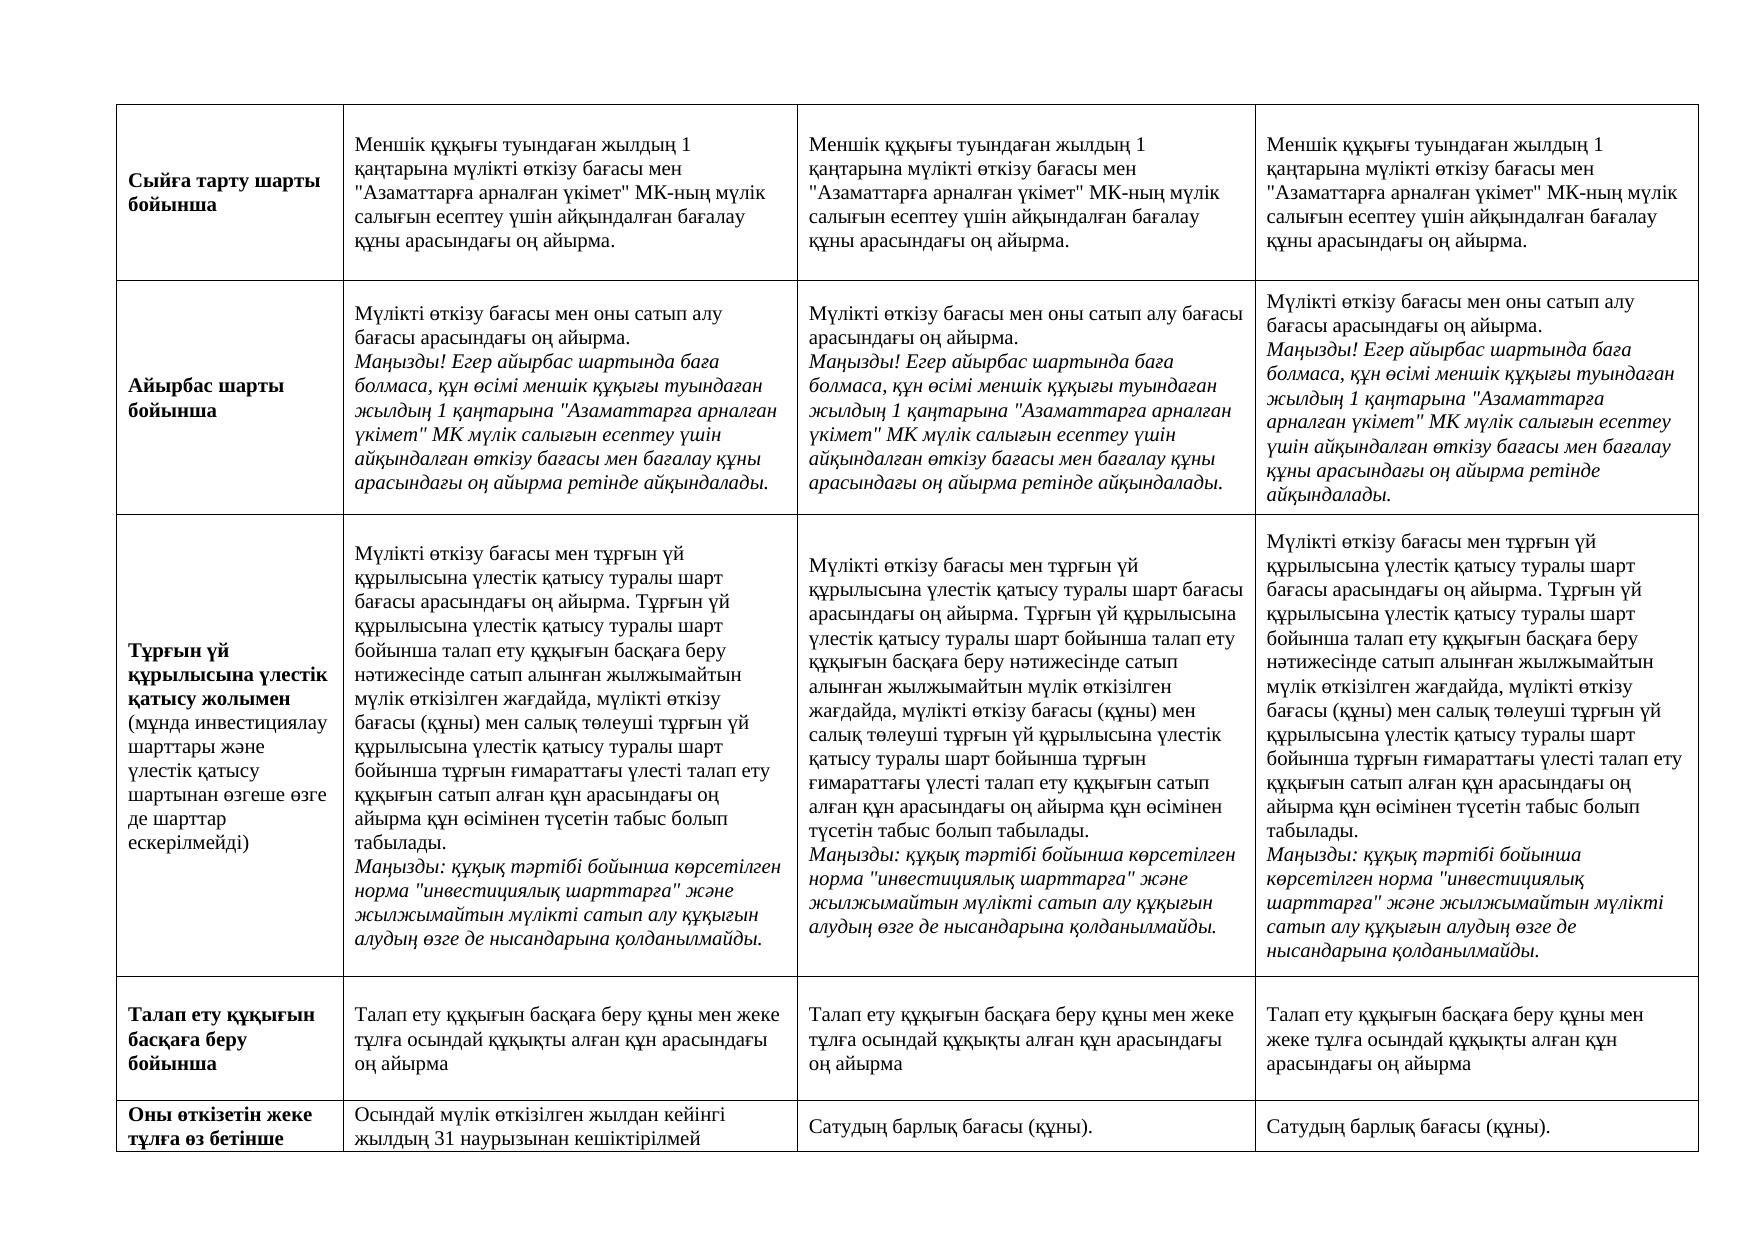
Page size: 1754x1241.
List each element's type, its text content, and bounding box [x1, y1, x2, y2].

table_cell Мүлікті өткізу бағасы мен оны сатып алу бағасы арасындағы оң айырма. Маңызды! Егер айырбас шартында баға болмаса, құн өсімі меншік құқығы туындаған жылдың 1 қаңтарына "Азаматтарға арналған үкімет" МК мүлік салығын есептеу үшін айқындалған өткізу бағасы мен бағалау құны арасындағы оң айырма ретінде айқындалады. [798, 281, 1255, 514]
table_cell Мүлікті өткізу бағасы мен тұрғын үй құрылысына үлестік қатысу туралы шарт бағасы арасындағы оң айырма. Тұрғын үй құрылысына үлестік қатысу туралы шарт бойынша талап ету құқығын басқаға беру нәтижесінде сатып алынған жылжымайтын мүлік өткізілген жағдайда, мүлікті өткізу бағасы (құны) мен салық төлеуші тұрғын үй құрылысына үлестік қатысу туралы шарт бойынша тұрғын ғимараттағы үлесті талап ету құқығын сатып алған құн арасындағы оң айырма құн өсімінен түсетін табыс болып табылады. Маңызды: құқық тәртібі бойынша көрсетілген норма "инвестициялық шарттарға" және жылжымайтын мүлікті сатып алу құқығын алудың өзге де нысандарына қолданылмайды. [798, 515, 1255, 976]
table_cell Талап ету құқығын басқаға беру құны мен жеке тұлға осындай құқықты алған құн арасындағы оң айырма [1256, 977, 1698, 1100]
table_cell Тұрғын үй құрылысына үлестік қатысу жолымен (мұнда инвестициялау шарттары және үлестік қатысу шартынан өзгеше өзге де шарттар ескерілмейді) [117, 515, 343, 976]
table_cell Айырбас шарты бойынша [117, 281, 343, 514]
table_cell Меншік құқығы туындаған жылдың 1 қаңтарына мүлікті өткізу бағасы мен "Азаматтарға арналған үкімет" МК-ның мүлік салығын есептеу үшін айқындалған бағалау құны арасындағы оң айырма. [1256, 105, 1698, 280]
table_cell Талап ету құқығын басқаға беру құны мен жеке тұлға осындай құқықты алған құн арасындағы оң айырма [798, 977, 1255, 1100]
table_cell Сыйға тарту шарты бойынша [117, 105, 343, 280]
table_cell Мүлікті өткізу бағасы мен тұрғын үй құрылысына үлестік қатысу туралы шарт бағасы арасындағы оң айырма. Тұрғын үй құрылысына үлестік қатысу туралы шарт бойынша талап ету құқығын басқаға беру нәтижесінде сатып алынған жылжымайтын мүлік өткізілген жағдайда, мүлікті өткізу бағасы (құны) мен салық төлеуші тұрғын үй құрылысына үлестік қатысу туралы шарт бойынша тұрғын ғимараттағы үлесті талап ету құқығын сатып алған құн арасындағы оң айырма құн өсімінен түсетін табыс болып табылады. Маңызды: құқық тәртібі бойынша көрсетілген норма "инвестициялық шарттарға" және жылжымайтын мүлікті сатып алу құқығын алудың өзге де нысандарына қолданылмайды. [344, 515, 797, 976]
table_cell Талап ету құқығын басқаға беру бойынша [117, 977, 343, 1100]
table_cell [1256, 1101, 1698, 1151]
table_cell Талап ету құқығын басқаға беру құны мен жеке тұлға осындай құқықты алған құн арасындағы оң айырма [344, 977, 797, 1100]
table_cell Мүлікті өткізу бағасы мен оны сатып алу бағасы арасындағы оң айырма. Маңызды! Егер айырбас шартында баға болмаса, құн өсімі меншік құқығы туындаған жылдың 1 қаңтарына "Азаматтарға арналған үкімет" МК мүлік салығын есептеу үшін айқындалған өткізу бағасы мен бағалау құны арасындағы оң айырма ретінде айқындалады. [344, 281, 797, 514]
table_cell Мүлікті өткізу бағасы мен оны сатып алу бағасы арасындағы оң айырма. Маңызды! Егер айырбас шартында баға болмаса, құн өсімі меншік құқығы туындаған жылдың 1 қаңтарына "Азаматтарға арналған үкімет" МК мүлік салығын есептеу үшін айқындалған өткізу бағасы мен бағалау құны арасындағы оң айырма ретінде айқындалады. [1256, 281, 1698, 514]
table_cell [344, 1101, 797, 1151]
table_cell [117, 1101, 343, 1151]
table_cell Меншік құқығы туындаған жылдың 1 қаңтарына мүлікті өткізу бағасы мен "Азаматтарға арналған үкімет" МК-ның мүлік салығын есептеу үшін айқындалған бағалау құны арасындағы оң айырма. [344, 105, 797, 280]
table_cell Мүлікті өткізу бағасы мен тұрғын үй құрылысына үлестік қатысу туралы шарт бағасы арасындағы оң айырма. Тұрғын үй құрылысына үлестік қатысу туралы шарт бойынша талап ету құқығын басқаға беру нәтижесінде сатып алынған жылжымайтын мүлік өткізілген жағдайда, мүлікті өткізу бағасы (құны) мен салық төлеуші тұрғын үй құрылысына үлестік қатысу туралы шарт бойынша тұрғын ғимараттағы үлесті талап ету құқығын сатып алған құн арасындағы оң айырма құн өсімінен түсетін табыс болып табылады. Маңызды: құқық тәртібі бойынша көрсетілген норма "инвестициялық шарттарға" және жылжымайтын мүлікті сатып алу құқығын алудың өзге де нысандарына қолданылмайды. [1256, 515, 1698, 976]
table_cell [798, 1101, 1255, 1151]
table_cell Меншік құқығы туындаған жылдың 1 қаңтарына мүлікті өткізу бағасы мен "Азаматтарға арналған үкімет" МК-ның мүлік салығын есептеу үшін айқындалған бағалау құны арасындағы оң айырма. [798, 105, 1255, 280]
